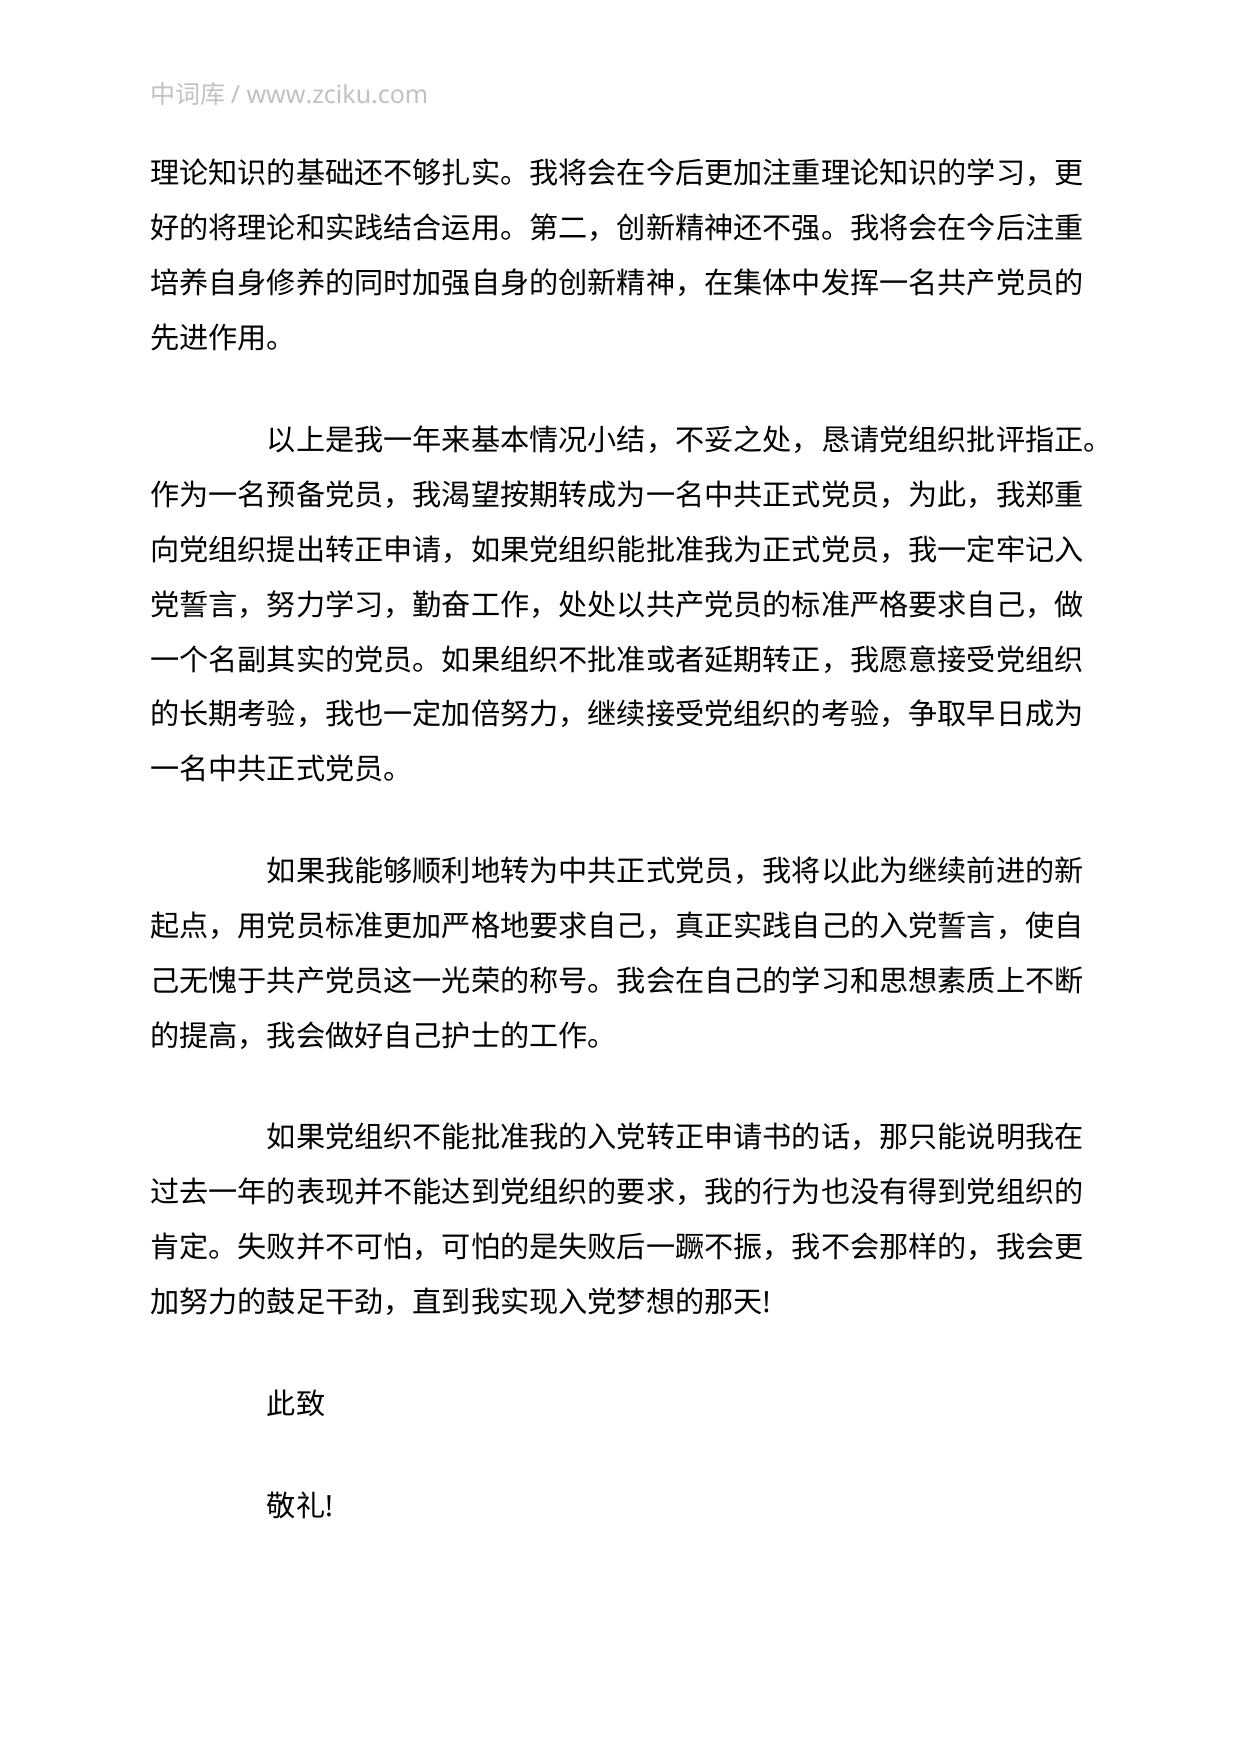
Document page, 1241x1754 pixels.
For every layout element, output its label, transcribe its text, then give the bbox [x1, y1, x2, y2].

text 如果党组织不能批准我的入党转正申请书的话，那只能说明我在过去一年的表现并不能达到党组织的要求，我的行为也没有得到党组织的肯定。失败并不可怕，可怕的是失败后一蹶不振，我不会那样的，我会更加努力的鼓足干劲，直到我实现入党梦想的那天! [150, 1114, 1090, 1321]
text 如果我能够顺利地转为中共正式党员，我将以此为继续前进的新起点，用党员标准更加严格地要求自己，真正实践自己的入党誓言，使自己无愧于共产党员这一光荣的称号。我会在自己的学习和思想素质上不断的提高，我会做好自己护士的工作。 [150, 848, 1090, 1054]
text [150, 150, 1090, 357]
text 此致 [150, 1381, 1090, 1423]
text 以上是我一年来基本情况小结，不妥之处，恳请党组织批评指正。作为一名预备党员，我渴望按期转成为一名中共正式党员，为此，我郑重向党组织提出转正申请，如果党组织能批准我为正式党员，我一定牢记入党誓言，努力学习，勤奋工作，处处以共产党员的标准严格要求自己，做一个名副其实的党员。如果组织不批准或者延期转正，我愿意接受党组织的长期考验，我也一定加倍努力，继续接受党组织的考验，争取早日成为一名中共正式党员。 [150, 416, 1090, 788]
text 敬礼! [150, 1482, 1090, 1525]
